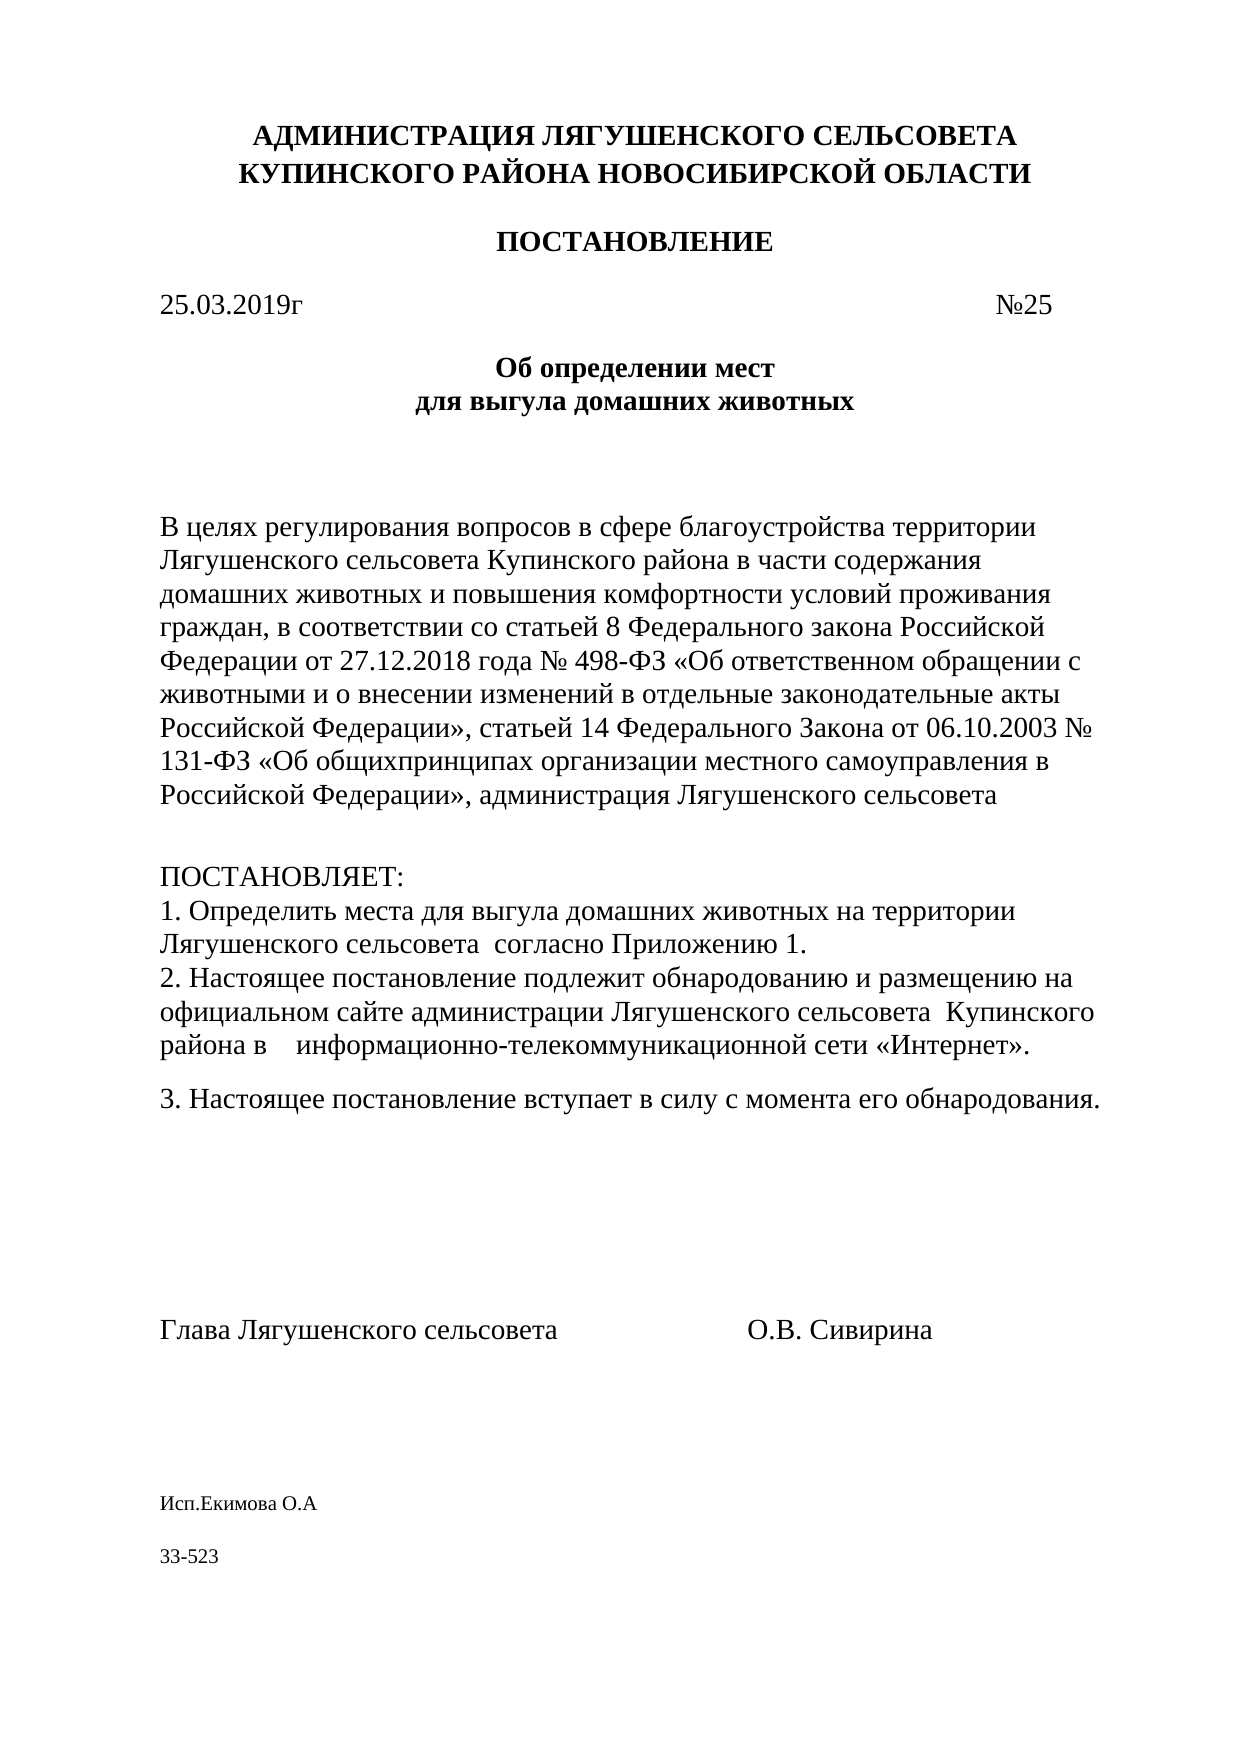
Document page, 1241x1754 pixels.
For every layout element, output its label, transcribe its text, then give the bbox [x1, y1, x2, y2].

text Исп.Екимова О.А [159, 1491, 1110, 1515]
text Об определении мест для выгула домашних животных [159, 350, 1110, 417]
text Глава Лягушенского сельсовета О.В. Сивирина [159, 1312, 1110, 1346]
text 33-523 [159, 1544, 1110, 1568]
text 3. Настоящее постановление вступает в силу с момента его обнародования. [159, 1082, 1110, 1115]
text ПОСТАНОВЛЯЕТ: 1. Определить места для выгула домашних животных на территории Лягушенского сельсовета согласно Приложению 1. 2. Настоящее постановление подлежит обнародованию и размещению на официальном сайте администрации Лягушенского сельсовета Купинского района в информационно-телекоммуникационной сети «Интернет». [159, 859, 1110, 1061]
text ПОСТАНОВЛЕНИЕ [159, 224, 1110, 258]
text 25.03.2019г №25 [159, 287, 1110, 321]
text АДМИНИСТРАЦИЯ ЛЯГУШЕНСКОГО СЕЛЬСОВЕТА КУПИНСКОГО РАЙОНА НОВОСИБИРСКОЙ ОБЛАСТИ [159, 118, 1110, 190]
text В целях регулирования вопросов в сфере благоустройства территории Лягушенского сельсовета Купинского района в части содержания домашних животных и повышения комфортности условий проживания граждан, в соответствии со статьей 8 Федерального закона Российской Федерации от 27.12.2018 года № 498-ФЗ «Об ответственном обращении с животными и о внесении изменений в отдельные законодательные акты Российской Федерации», статьей 14 Федерального Закона от 06.10.2003 № 131-ФЗ «Об общихпринципах организации местного самоуправления в Российской Федерации», администрация Лягушенского сельсовета [159, 509, 1110, 839]
